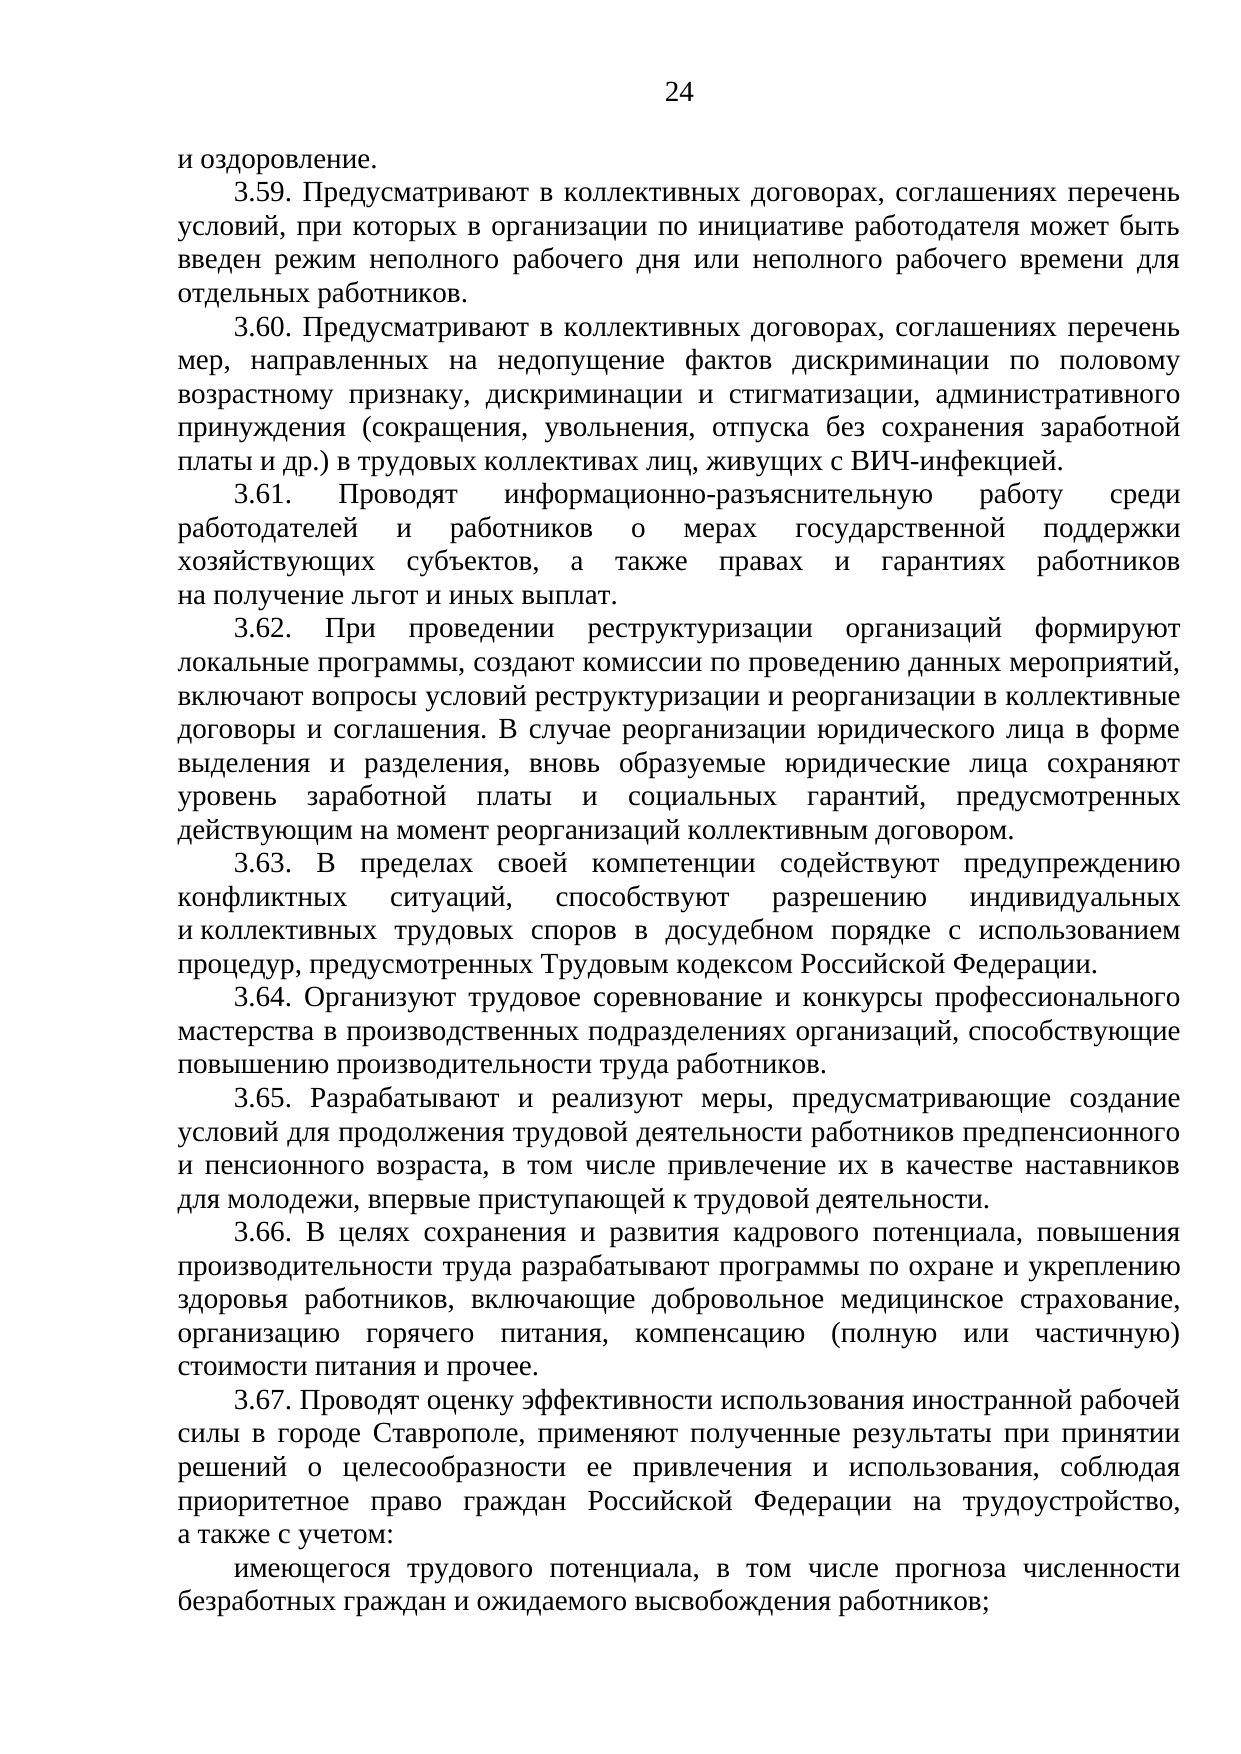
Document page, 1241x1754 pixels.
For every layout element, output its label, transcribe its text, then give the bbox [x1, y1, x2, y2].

text 3.62. При проведении реструктуризации организаций формируют локальные программы, создают комиссии по проведению данных мероприятий, включают вопросы условий реструктуризации и реорганизации в коллективные договоры и соглашения. В случае реорганизации юридического лица в форме выделения и разделения, вновь образуемые юридические лица сохраняют уровень заработной платы и социальных гарантий, предусмотренных действующим на момент реорганизаций коллективным договором. [177, 611, 1181, 845]
text имеющегося трудового потенциала, в том числе прогноза численности безработных граждан и ожидаемого высвобождения работников; [177, 1550, 1181, 1617]
text 3.59. Предусматривают в коллективных договорах, соглашениях перечень условий, при которых в организации по инициативе работодателя может быть введен режим неполного рабочего дня или неполного рабочего времени для отдельных работников. [177, 174, 1181, 309]
text 3.67. Проводят оценку эффективности использования иностранной рабочей силы в городе Ставрополе, применяют полученные результаты при принятии решений о целесообразности ее привлечения и использования, соблюдая приоритетное право граждан Российской Федерации на трудоустройство, а также с учетом: [177, 1382, 1181, 1550]
text 3.64. Организуют трудовое соревнование и конкурсы профессионального мастерства в производственных подразделениях организаций, способствующие повышению производительности труда работников. [177, 979, 1181, 1080]
text 3.66. В целях сохранения и развития кадрового потенциала, повышения производительности труда разрабатывают программы по охране и укреплению здоровья работников, включающие добровольное медицинское страхование, организацию горячего питания, компенсацию (полную или частичную) стоимости питания и прочее. [177, 1214, 1181, 1382]
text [177, 141, 1181, 174]
text 3.63. В пределах своей компетенции содействуют предупреждению конфликтных ситуаций, способствуют разрешению индивидуальных и коллективных трудовых споров в досудебном порядке с использованием процедур, предусмотренных Трудовым кодексом Российской Федерации. [177, 845, 1181, 979]
text 3.60. Предусматривают в коллективных договорах, соглашениях перечень мер, направленных на недопущение фактов дискриминации по половому возрастному признаку, дискриминации и стигматизации, административного принуждения (сокращения, увольнения, отпуска без сохранения заработной платы и др.) в трудовых коллективах лиц, живущих с ВИЧ-инфекцией. [177, 309, 1181, 476]
text 3.65. Разрабатывают и реализуют меры, предусматривающие создание условий для продолжения трудовой деятельности работников предпенсионного и пенсионного возраста, в том числе привлечение их в качестве наставников для молодежи, впервые приступающей к трудовой деятельности. [177, 1080, 1181, 1214]
text 3.61. Проводят информационно-разъяснительную работу среди работодателей и работников о мерах государственной поддержки хозяйствующих субъектов, а также правах и гарантиях работников на получение льгот и иных выплат. [177, 476, 1181, 611]
